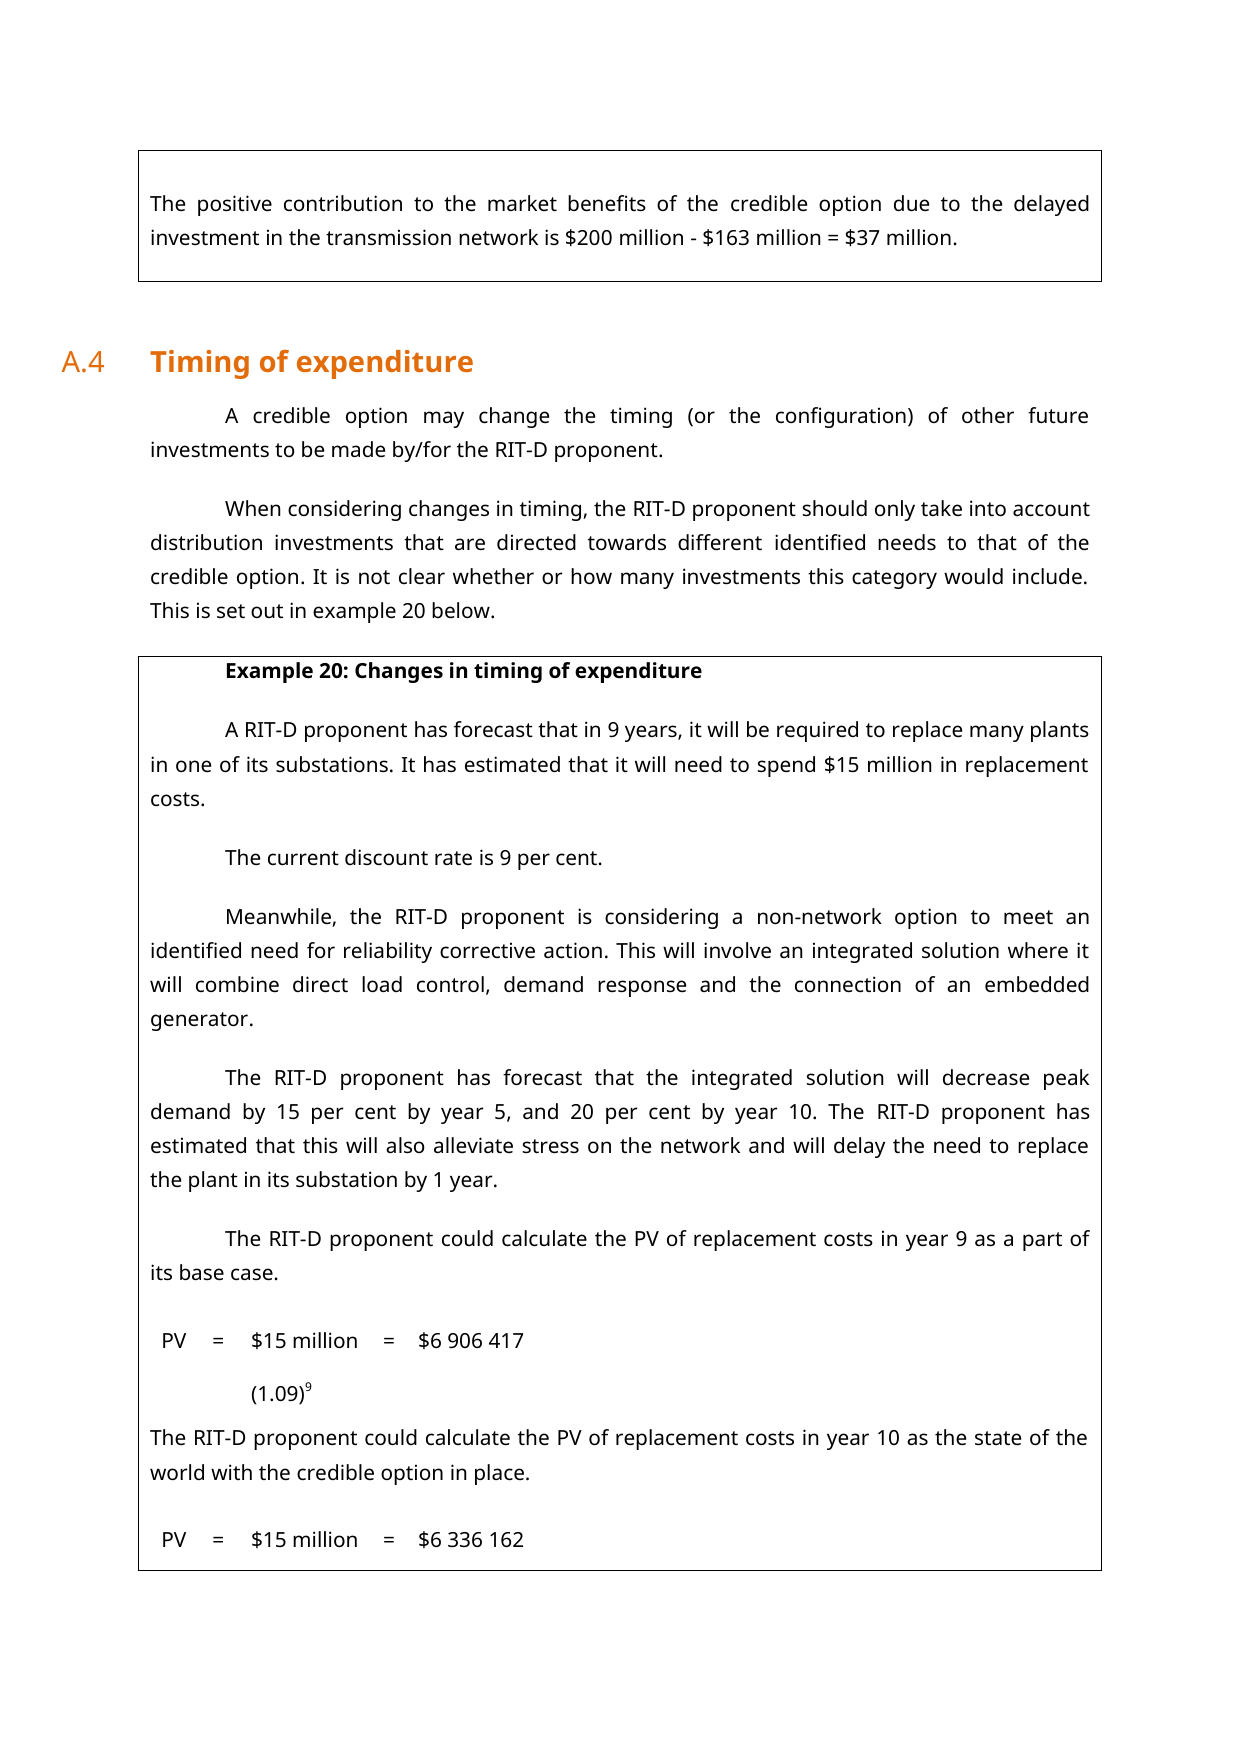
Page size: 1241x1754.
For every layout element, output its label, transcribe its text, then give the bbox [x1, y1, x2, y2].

list A credible option may change the timing (or the configuration) of other future investments to be made by/for the RIT-D proponent. [150, 401, 1090, 464]
subtitle Timing of expenditure [61, 341, 1090, 381]
list When considering changes in timing, the RIT-D proponent should only take into account distribution investments that are directed towards different identified needs to that of the credible option. It is not clear whether or how many investments this category would include. This is set out in example 20 below. [150, 494, 1090, 625]
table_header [139, 657, 1101, 1570]
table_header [139, 151, 1101, 281]
